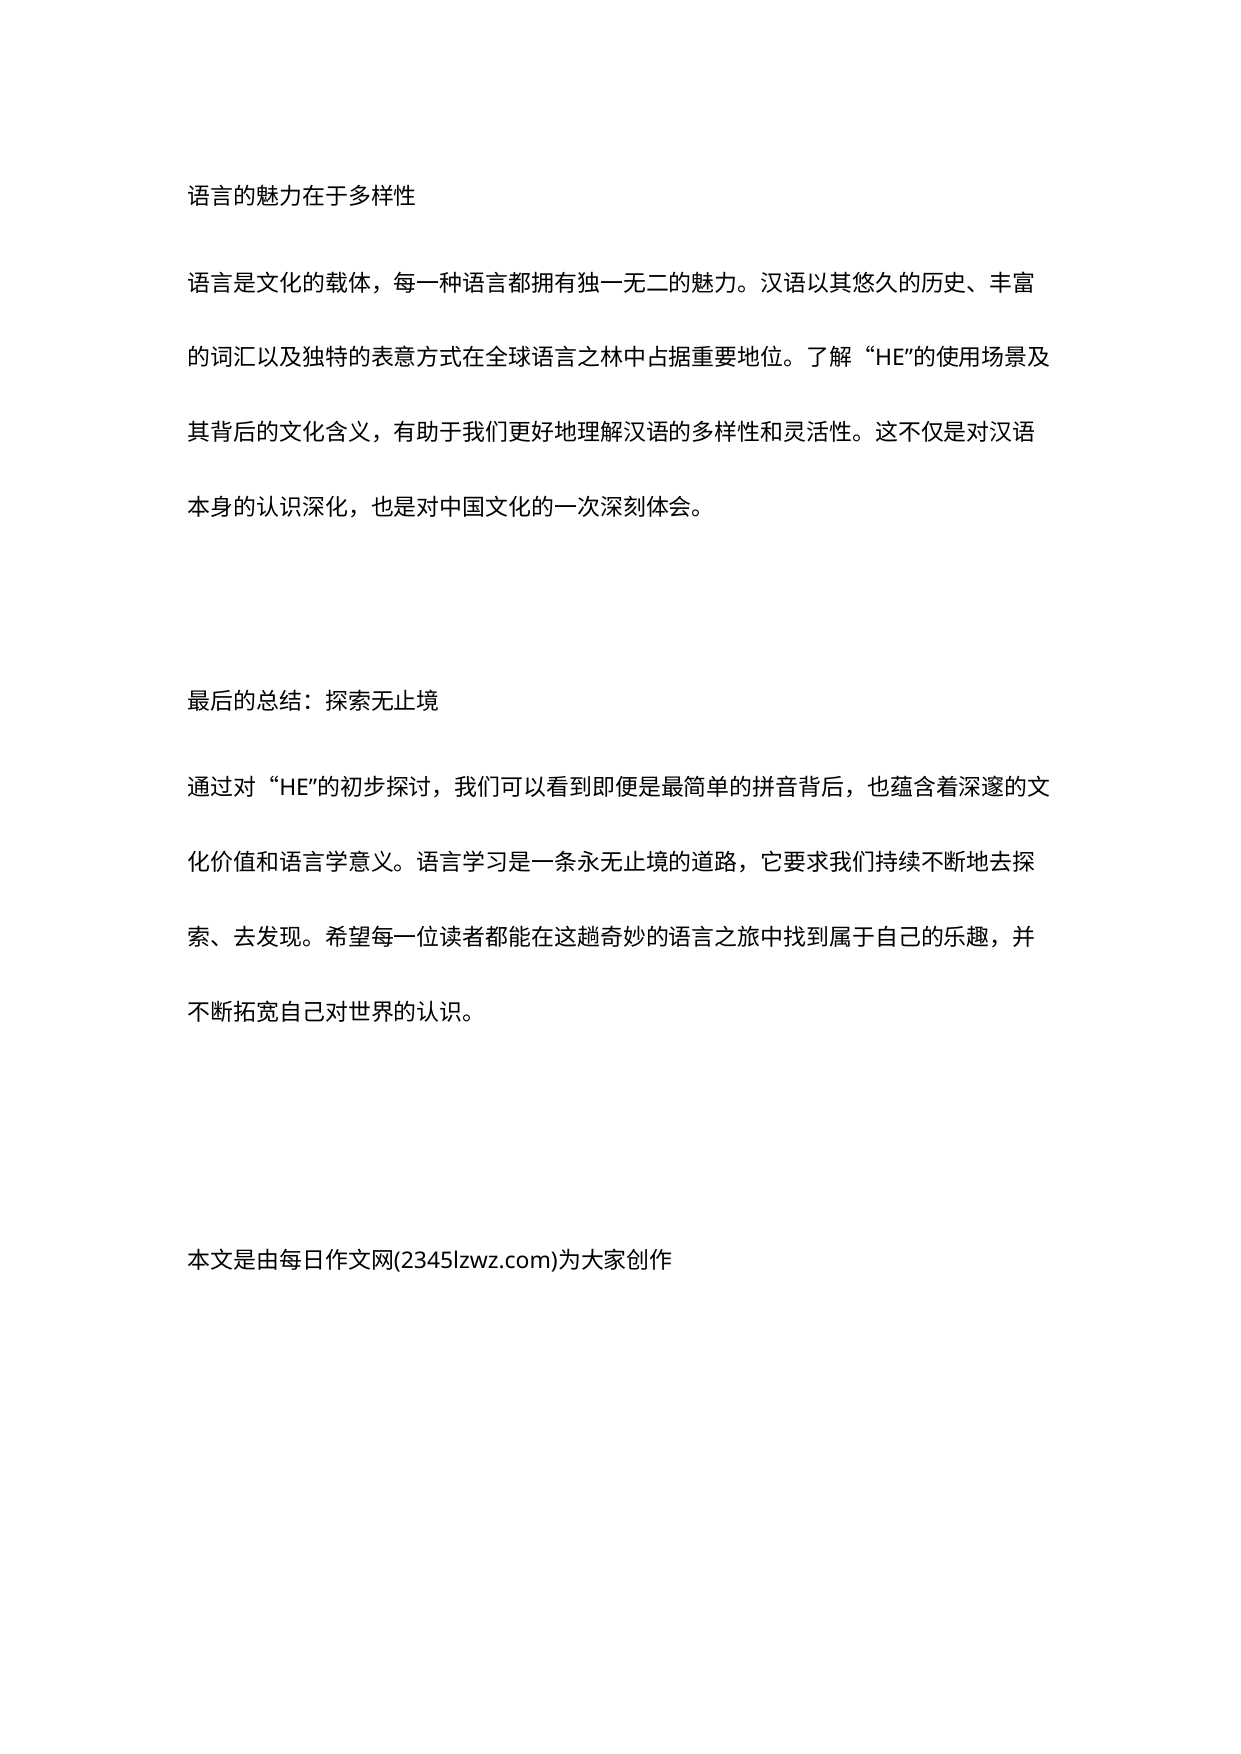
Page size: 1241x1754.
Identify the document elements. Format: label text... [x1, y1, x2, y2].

text 本文是由每日作文网(2345lzwz.com)为大家创作 [187, 1226, 1053, 1291]
text 语言是文化的载体，每一种语言都拥有独一无二的魅力。汉语以其悠久的历史、丰富的词汇以及独特的表意方式在全球语言之林中占据重要地位。了解“HE”的使用场景及其背后的文化含义，有助于我们更好地理解汉语的多样性和灵活性。这不仅是对汉语本身的认识深化，也是对中国文化的一次深刻体会。 [187, 248, 1053, 538]
text 语言的魅力在于多样性 [187, 162, 1053, 227]
text 通过对“HE”的初步探讨，我们可以看到即便是最简单的拼音背后，也蕴含着深邃的文化价值和语言学意义。语言学习是一条永无止境的道路，它要求我们持续不断地去探索、去发现。希望每一位读者都能在这趟奇妙的语言之旅中找到属于自己的乐趣，并不断拓宽自己对世界的认识。 [187, 753, 1053, 1042]
text 最后的总结：探索无止境 [187, 667, 1053, 732]
